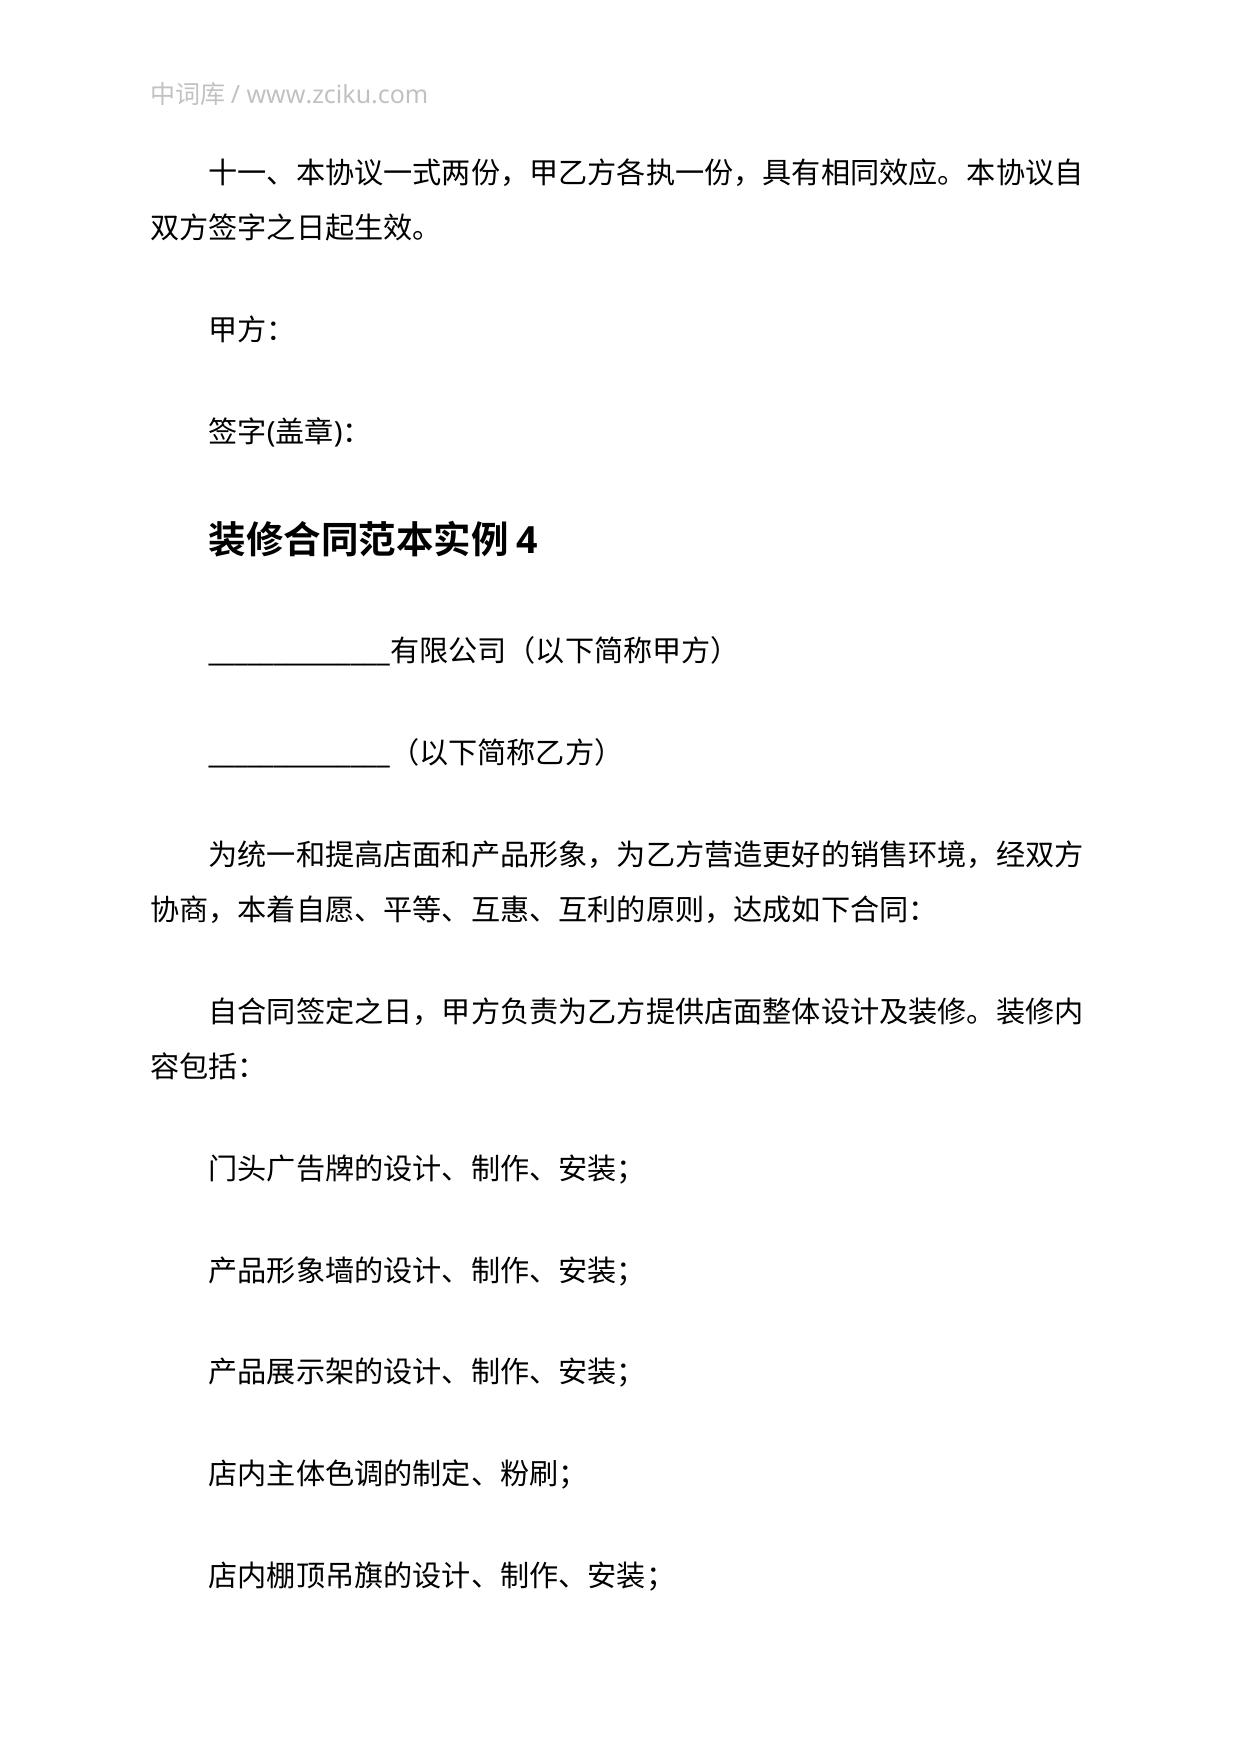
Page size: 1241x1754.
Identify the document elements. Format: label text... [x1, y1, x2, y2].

text 签字(盖章)： [150, 408, 1090, 451]
text 装修合同范本实例4 [150, 510, 1090, 565]
text 产品展示架的设计、制作、安装； [150, 1349, 1090, 1391]
text 自合同签定之日，甲方负责为乙方提供店面整体设计及装修。装修内容包括： [150, 989, 1090, 1086]
text 甲方： [150, 307, 1090, 349]
text 门头广告牌的设计、制作、安装； [150, 1145, 1090, 1188]
text 产品形象墙的设计、制作、安装； [150, 1247, 1090, 1289]
text 店内主体色调的制定、粉刷； [150, 1451, 1090, 1493]
text ______________有限公司（以下简称甲方） [150, 628, 1090, 670]
text 十一、本协议一式两份，甲乙方各执一份，具有相同效应。本协议自双方签字之日起生效。 [150, 150, 1090, 247]
text 店内棚顶吊旗的设计、制作、安装； [150, 1552, 1090, 1595]
text 为统一和提高店面和产品形象，为乙方营造更好的销售环境，经双方协商，本着自愿、平等、互惠、互利的原则，达成如下合同： [150, 832, 1090, 929]
text ______________（以下简称乙方） [150, 730, 1090, 772]
